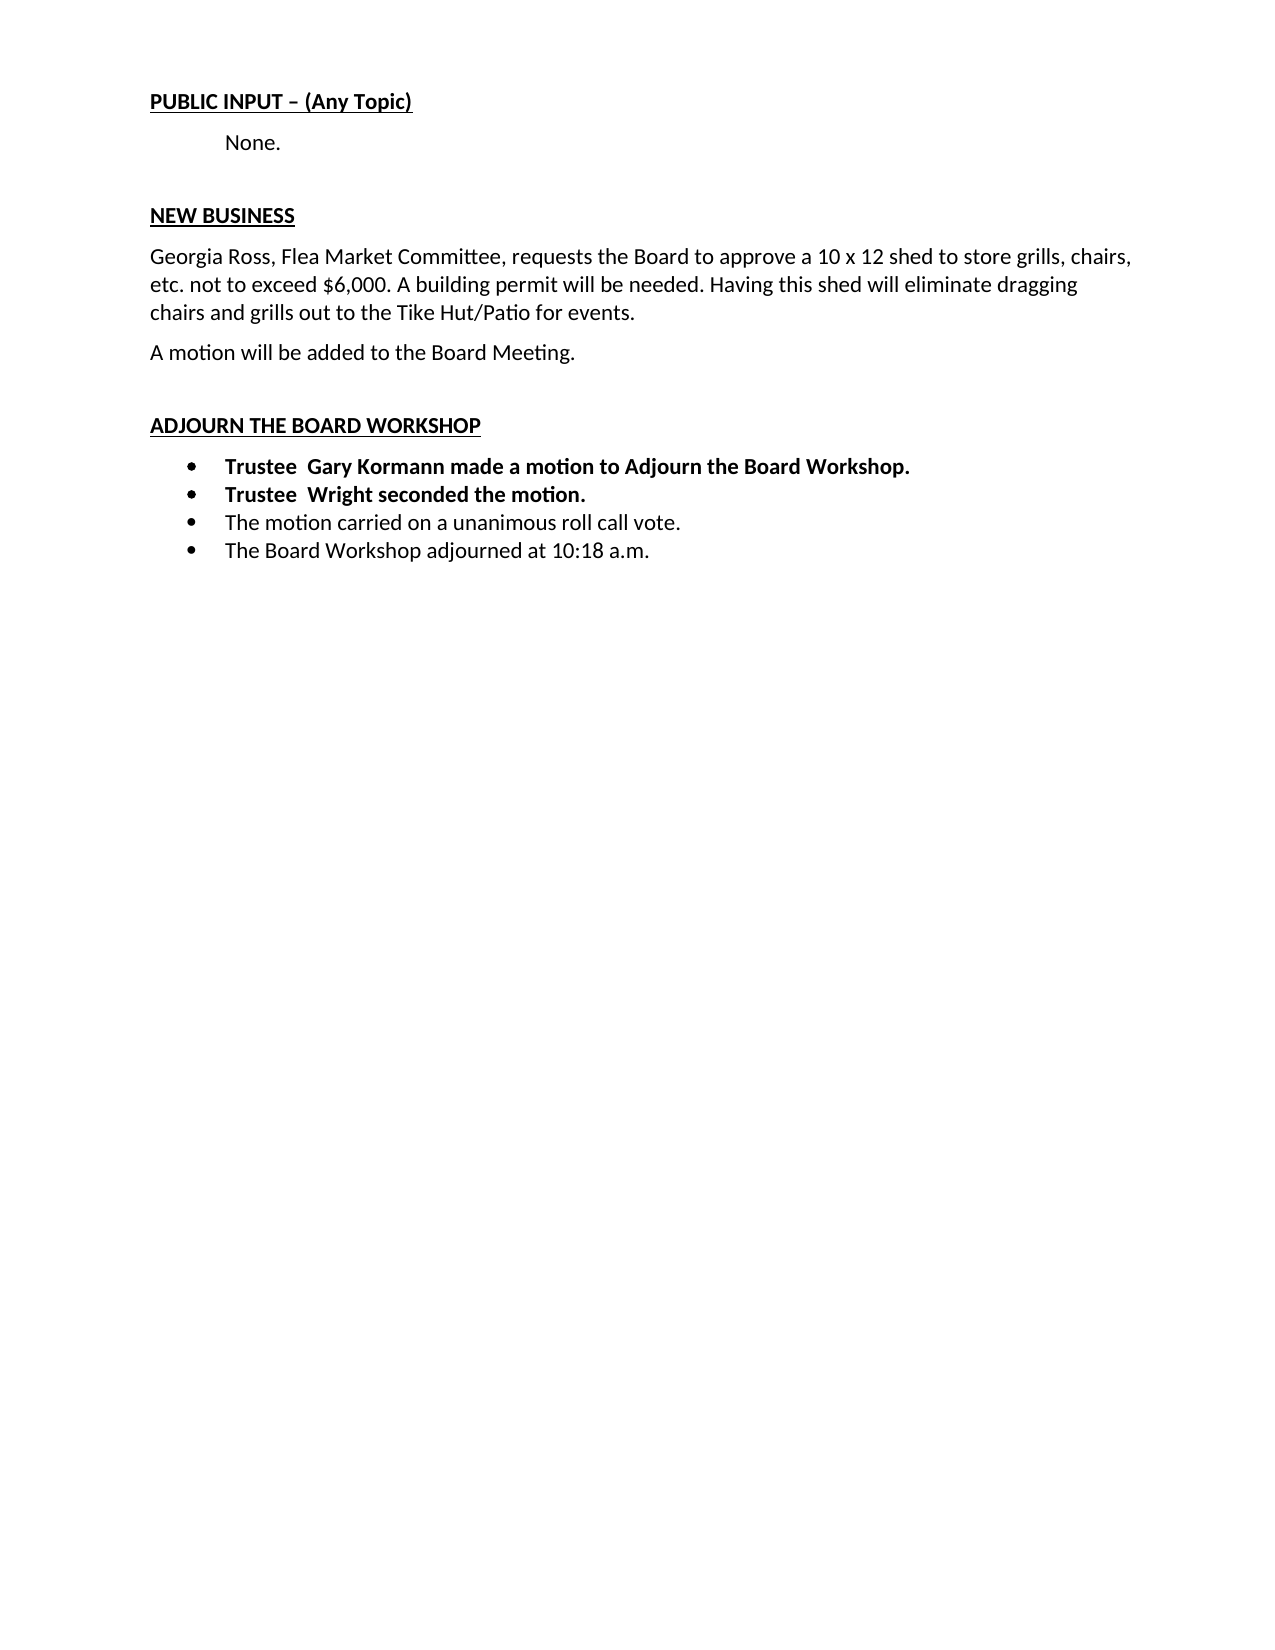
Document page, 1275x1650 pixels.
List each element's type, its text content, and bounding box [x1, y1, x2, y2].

text Georgia Ross, Flea Market Committee, requests the Board to approve a 10 x 12 shed to store grills, chairs, etc. not to exceed $6,000. A building permit will be needed. Having this shed will eliminate dragging chairs and grills out to the Tike Hut/Patio for events. [150, 242, 1134, 326]
list Trustee Gary Kormann made a motion to Adjourn the Board Workshop. [187, 452, 1134, 480]
list Trustee Wright seconded the motion. [187, 480, 1134, 508]
text A motion will be added to the Board Meeting. [150, 338, 1134, 366]
text NEW BUSINESS [150, 201, 1134, 229]
list The motion carried on a unanimous roll call vote. [187, 508, 1134, 536]
text None. [150, 128, 1134, 156]
text PUBLIC INPUT – (Any Topic) [150, 87, 1134, 115]
text ADJOURN THE BOARD WORKSHOP [150, 412, 1134, 440]
list The Board Workshop adjourned at 10:18 a.m. [187, 536, 1134, 564]
